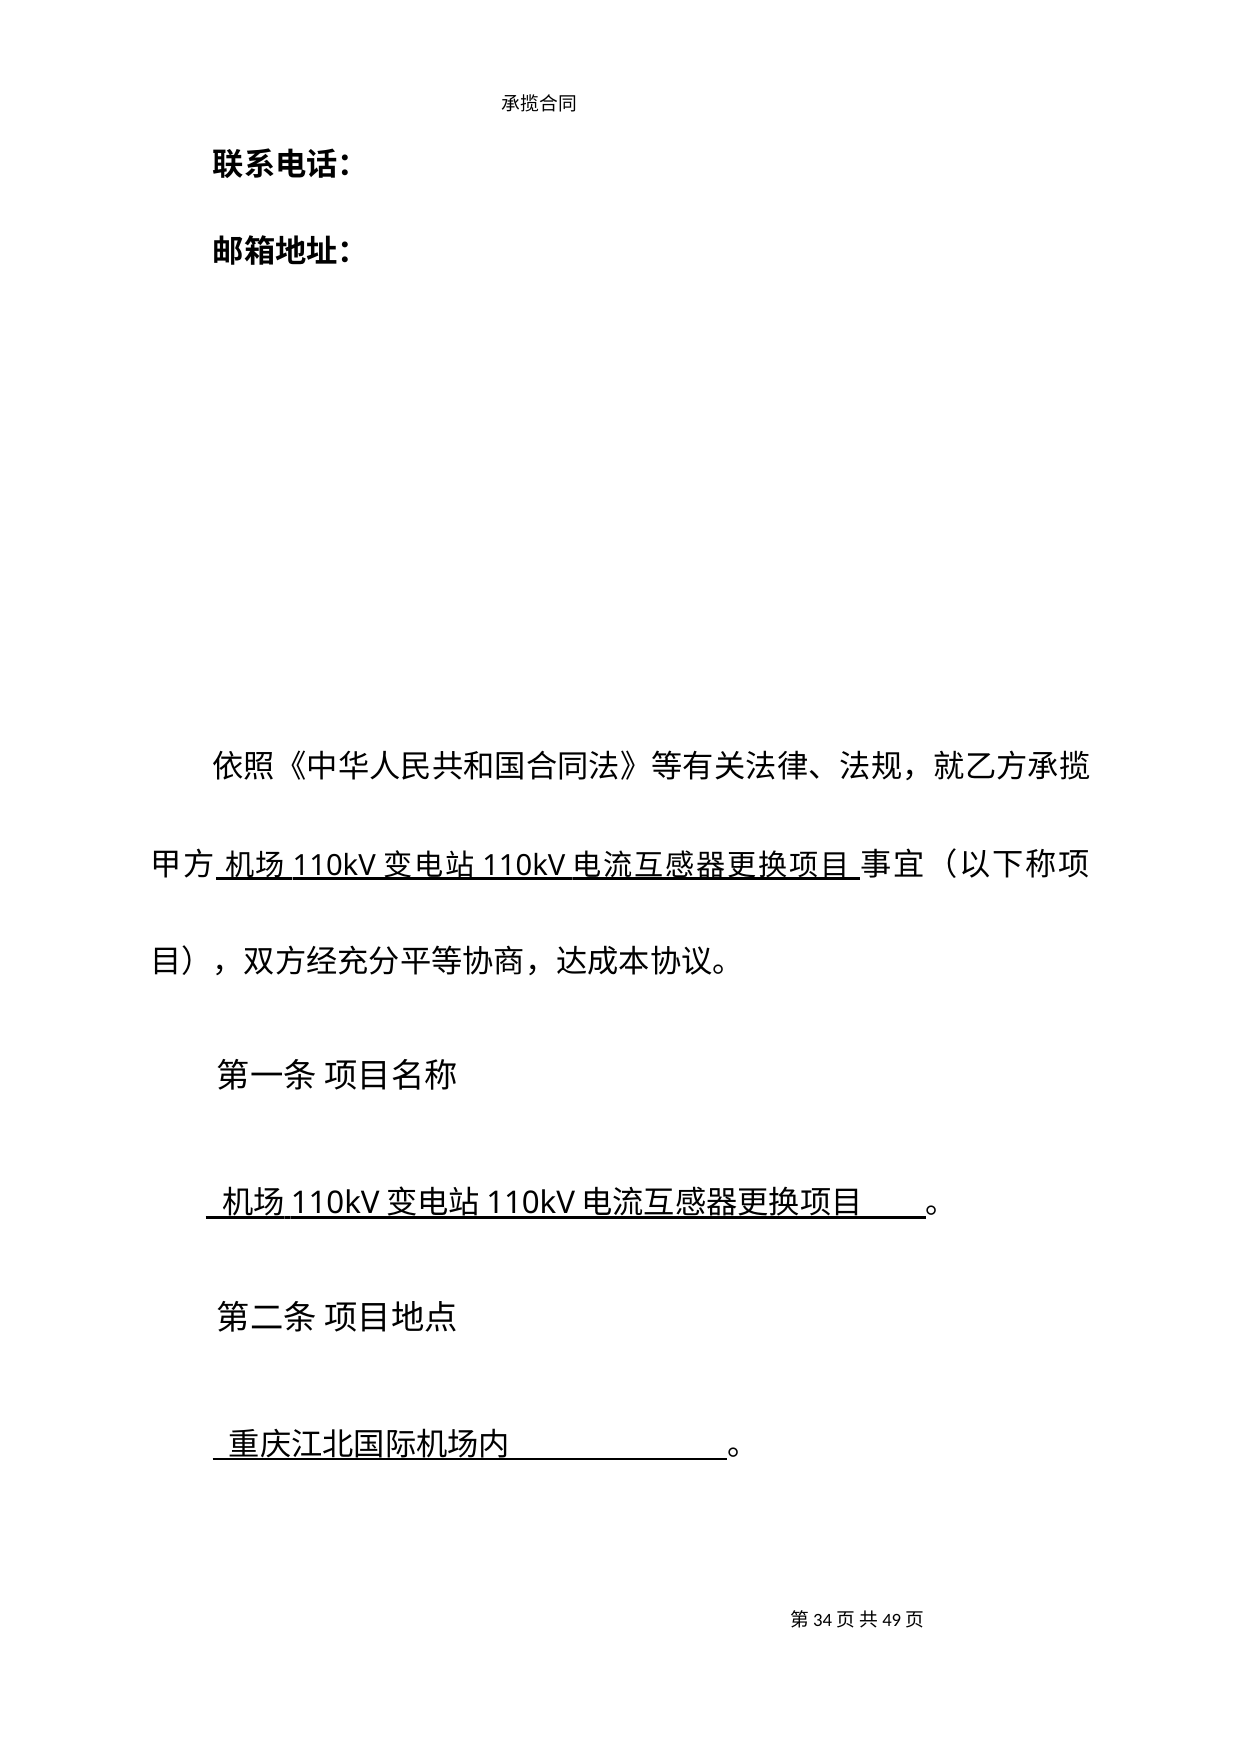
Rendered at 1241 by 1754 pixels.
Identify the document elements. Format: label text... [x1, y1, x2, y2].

text 重庆江北国际机场内 。 [150, 1409, 1090, 1474]
subtitle 第二条 项目地点 [150, 1282, 1090, 1347]
text 邮箱地址： [150, 217, 1090, 282]
subtitle 第一条 项目名称 [150, 1041, 1090, 1106]
text 依照《中华人民共和国合同法》等有关法律、法规，就乙方承揽甲方 机场110kV变电站110kV电流互感器更换项目 事宜（以下称项目），双方经充分平等协商，达成本协议。 [150, 731, 1090, 991]
text 联系电话： [150, 129, 1090, 194]
text 机场110kV变电站110kV电流互感器更换项目 。 [150, 1168, 1090, 1233]
